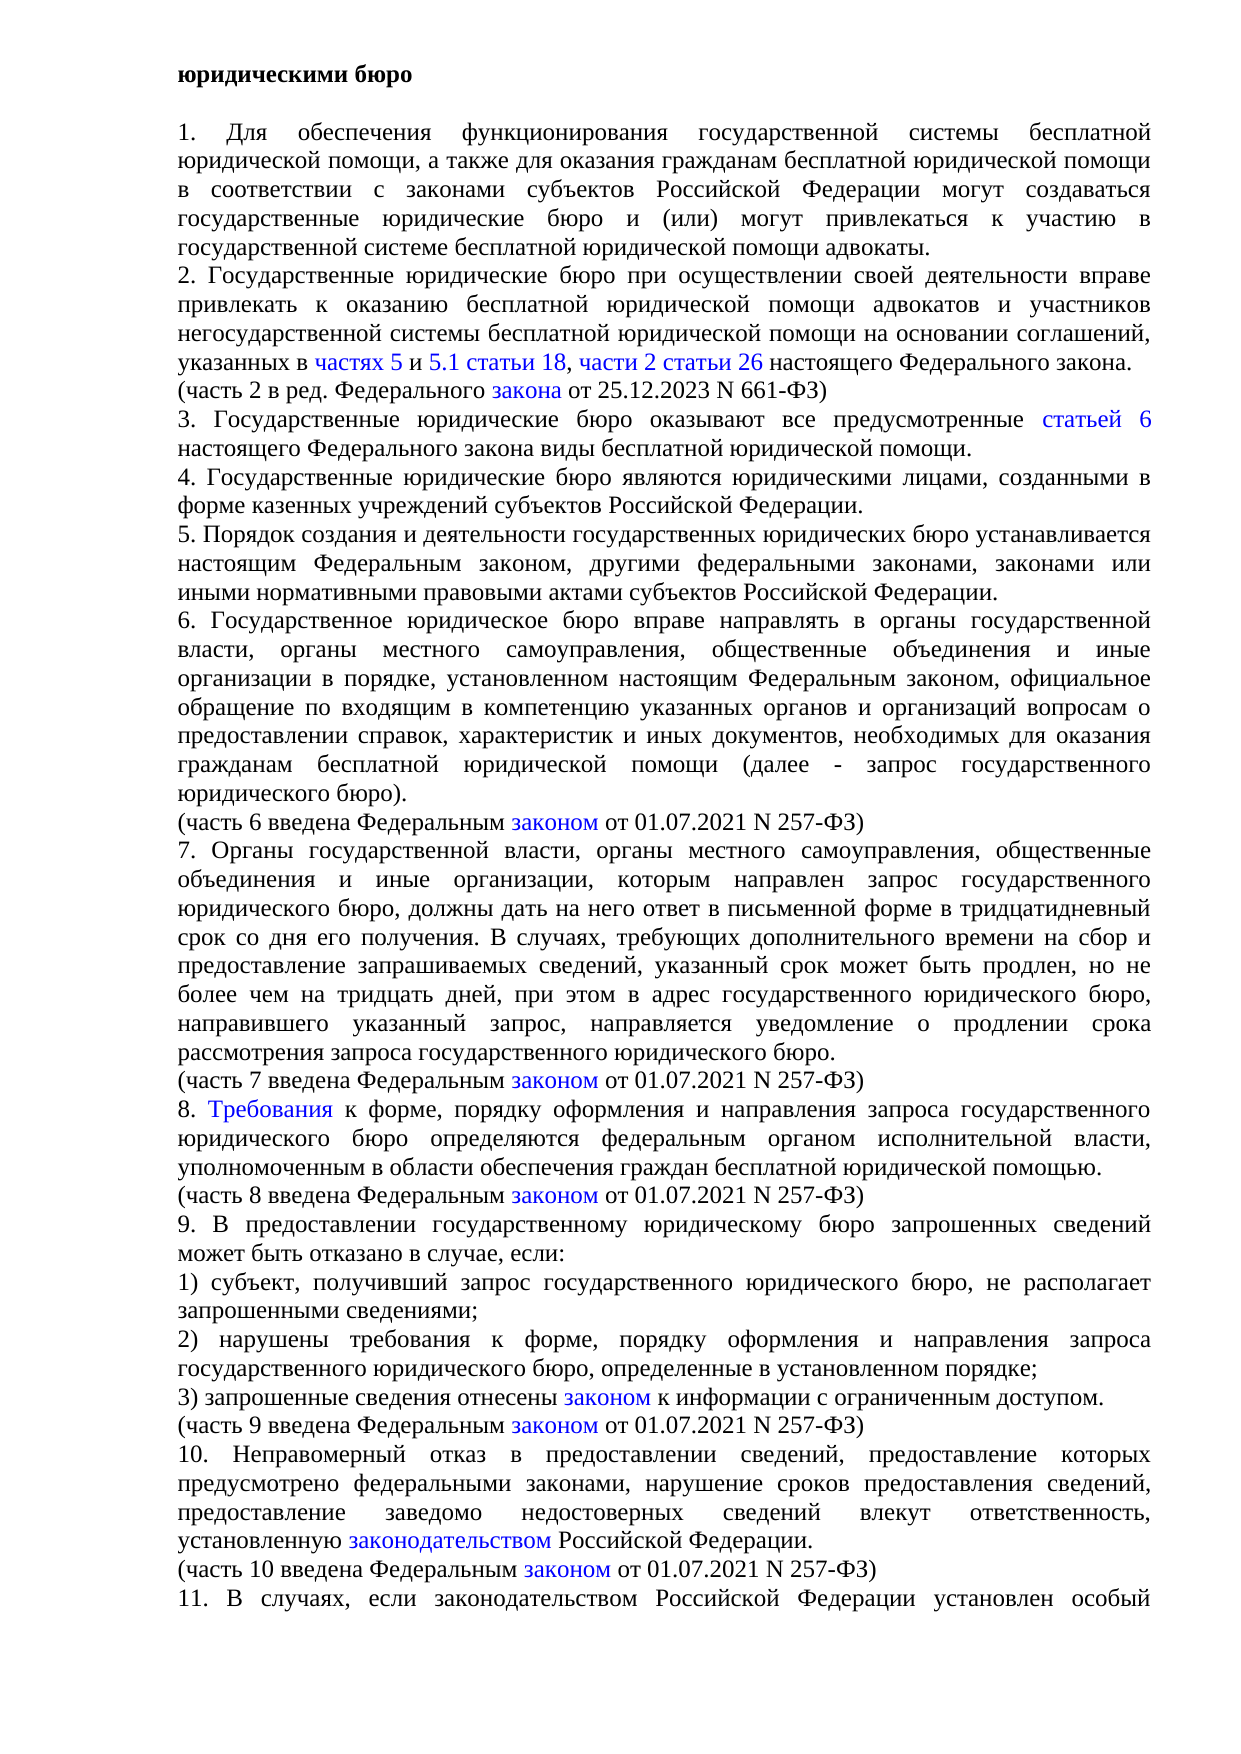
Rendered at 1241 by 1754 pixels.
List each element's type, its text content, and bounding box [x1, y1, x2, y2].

text (часть 7 введена Федеральным законом от 01.07.2021 N 257-ФЗ) [177, 1065, 1152, 1094]
text 6. Государственное юридическое бюро вправе направлять в органы государственной власти, органы местного самоуправления, общественные объединения и иные организации в порядке, установленном настоящим Федеральным законом, официальное обращение по входящим в компетенцию указанных органов и организаций вопросам о предоставлении справок, характеристик и иных документов, необходимых для оказания гражданам бесплатной юридической помощи (далее - запрос государственного юридического бюро). [177, 605, 1152, 807]
text (часть 10 введена Федеральным законом от 01.07.2021 N 257-ФЗ) [177, 1554, 1152, 1583]
text 4. Государственные юридические бюро являются юридическими лицами, созданными в форме казенных учреждений субъектов Российской Федерации. [177, 462, 1152, 519]
text 3. Государственные юридические бюро оказывают все предусмотренные статьей 6 настоящего Федерального закона виды бесплатной юридической помощи. [177, 404, 1152, 462]
text 10. Неправомерный отказ в предоставлении сведений, предоставление которых предусмотрено федеральными законами, нарушение сроков предоставления сведений, предоставление заведомо недостоверных сведений влекут ответственность, установленную законодательством Российской Федерации. [177, 1439, 1152, 1554]
text (часть 9 введена Федеральным законом от 01.07.2021 N 257-ФЗ) [177, 1410, 1152, 1439]
text 7. Органы государственной власти, органы местного самоуправления, общественные объединения и иные организации, которым направлен запрос государственного юридического бюро, должны дать на него ответ в письменной форме в тридцатидневный срок со дня его получения. В случаях, требующих дополнительного времени на сбор и предоставление запрашиваемых сведений, указанный срок может быть продлен, но не более чем на тридцать дней, при этом в адрес государственного юридического бюро, направившего указанный запрос, направляется уведомление о продлении срока рассмотрения запроса государственного юридического бюро. [177, 835, 1152, 1065]
text (часть 6 введена Федеральным законом от 01.07.2021 N 257-ФЗ) [177, 807, 1152, 835]
text 1) субъект, получивший запрос государственного юридического бюро, не располагает запрошенными сведениями; [177, 1267, 1152, 1324]
text (часть 2 в ред. Федерального закона от 25.12.2023 N 661-ФЗ) [177, 375, 1152, 404]
text 8. Требования к форме, порядку оформления и направления запроса государственного юридического бюро определяются федеральным органом исполнительной власти, уполномоченным в области обеспечения граждан бесплатной юридической помощью. [177, 1094, 1152, 1180]
text 2) нарушены требования к форме, порядку оформления и направления запроса государственного юридического бюро, определенные в установленном порядке; [177, 1324, 1152, 1382]
text 9. В предоставлении государственному юридическому бюро запрошенных сведений может быть отказано в случае, если: [177, 1209, 1152, 1267]
text 2. Государственные юридические бюро при осуществлении своей деятельности вправе привлекать к оказанию бесплатной юридической помощи адвокатов и участников негосударственной системы бесплатной юридической помощи на основании соглашений, указанных в частях 5 и 5.1 статьи 18, части 2 статьи 26 настоящего Федерального закона. [177, 260, 1152, 375]
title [177, 59, 1152, 88]
text (часть 8 введена Федеральным законом от 01.07.2021 N 257-ФЗ) [177, 1180, 1152, 1209]
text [177, 1583, 1152, 1612]
text 3) запрошенные сведения отнесены законом к информации с ограниченным доступом. [177, 1382, 1152, 1410]
text 5. Порядок создания и деятельности государственных юридических бюро устанавливается настоящим Федеральным законом, другими федеральными законами, законами или иными нормативными правовыми актами субъектов Российской Федерации. [177, 519, 1152, 605]
text 1. Для обеспечения функционирования государственной системы бесплатной юридической помощи, а также для оказания гражданам бесплатной юридической помощи в соответствии с законами субъектов Российской Федерации могут создаваться государственные юридические бюро и (или) могут привлекаться к участию в государственной системе бесплатной юридической помощи адвокаты. [177, 117, 1152, 260]
